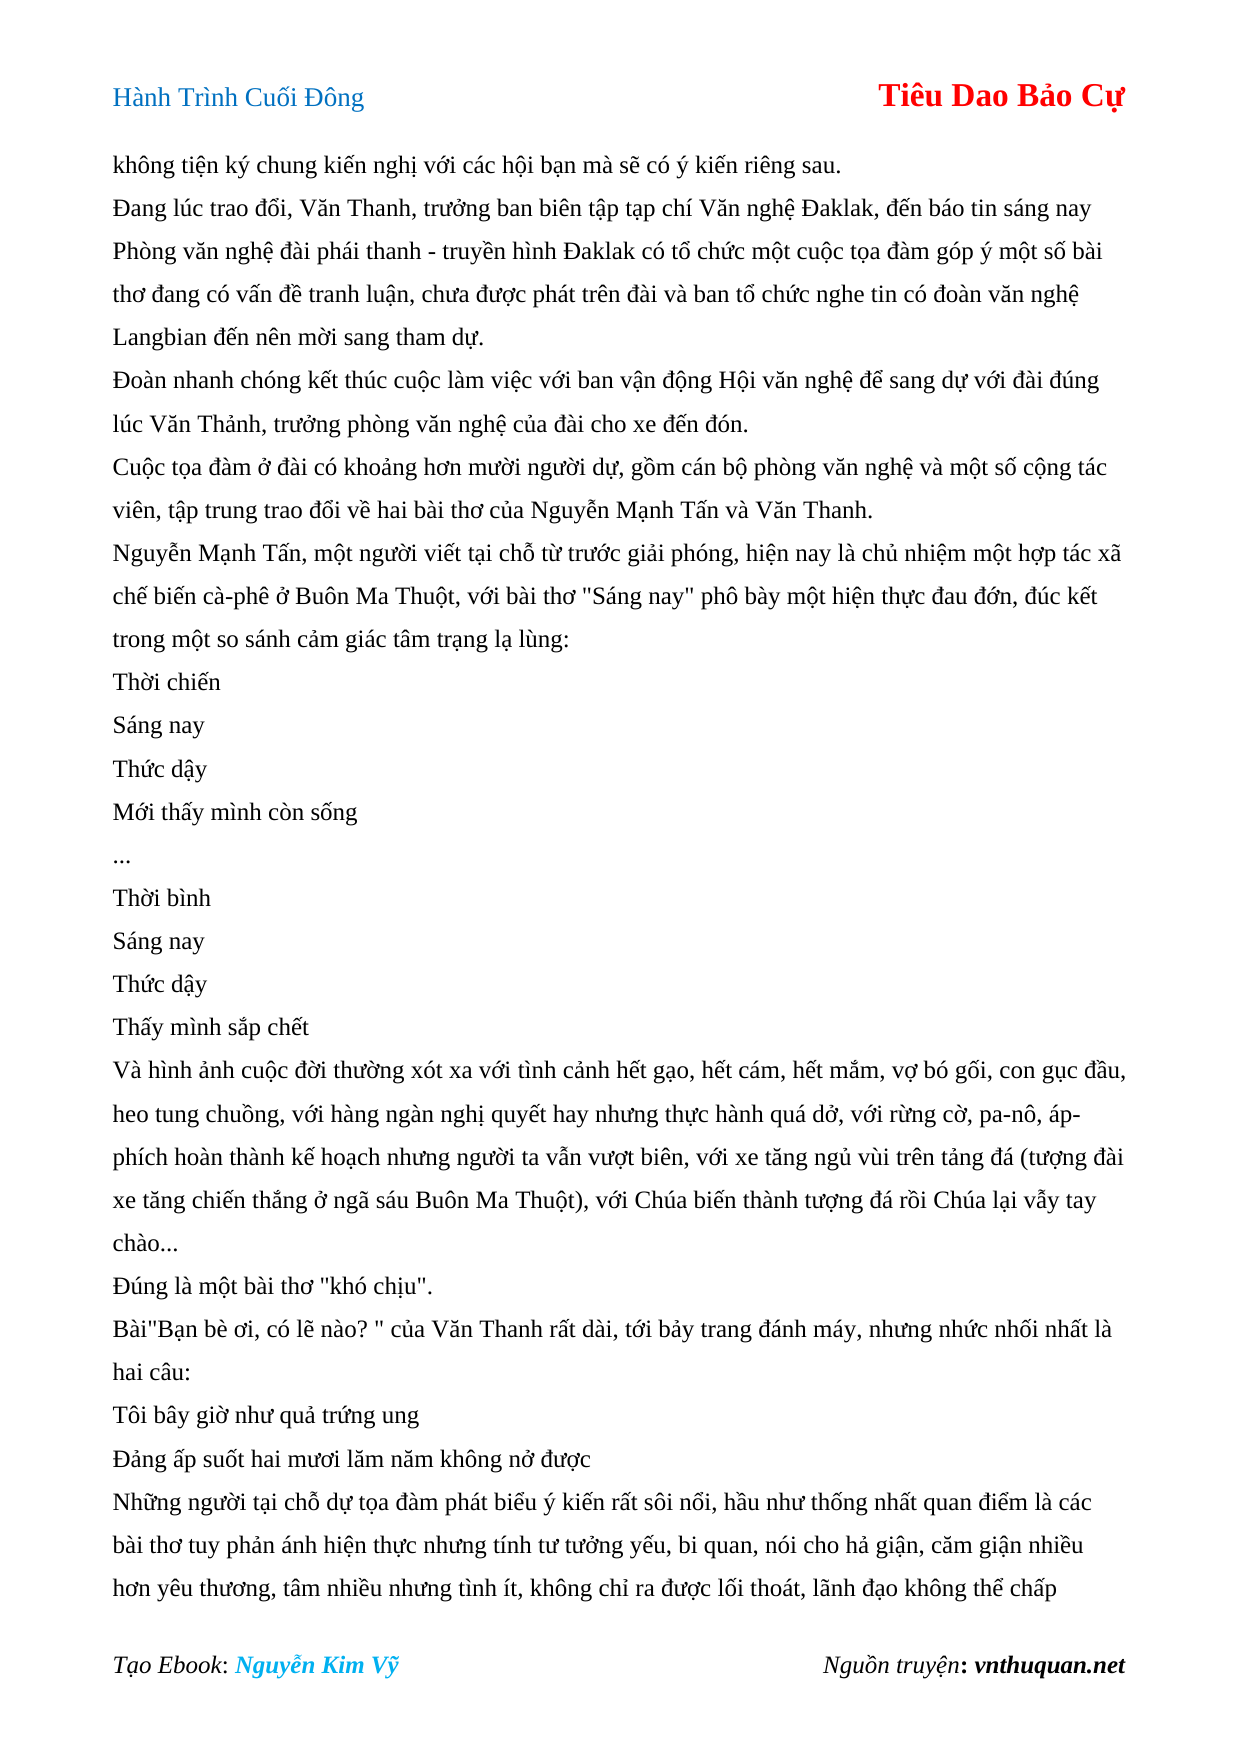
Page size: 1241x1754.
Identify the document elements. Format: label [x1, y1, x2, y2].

text [112, 150, 1128, 1602]
